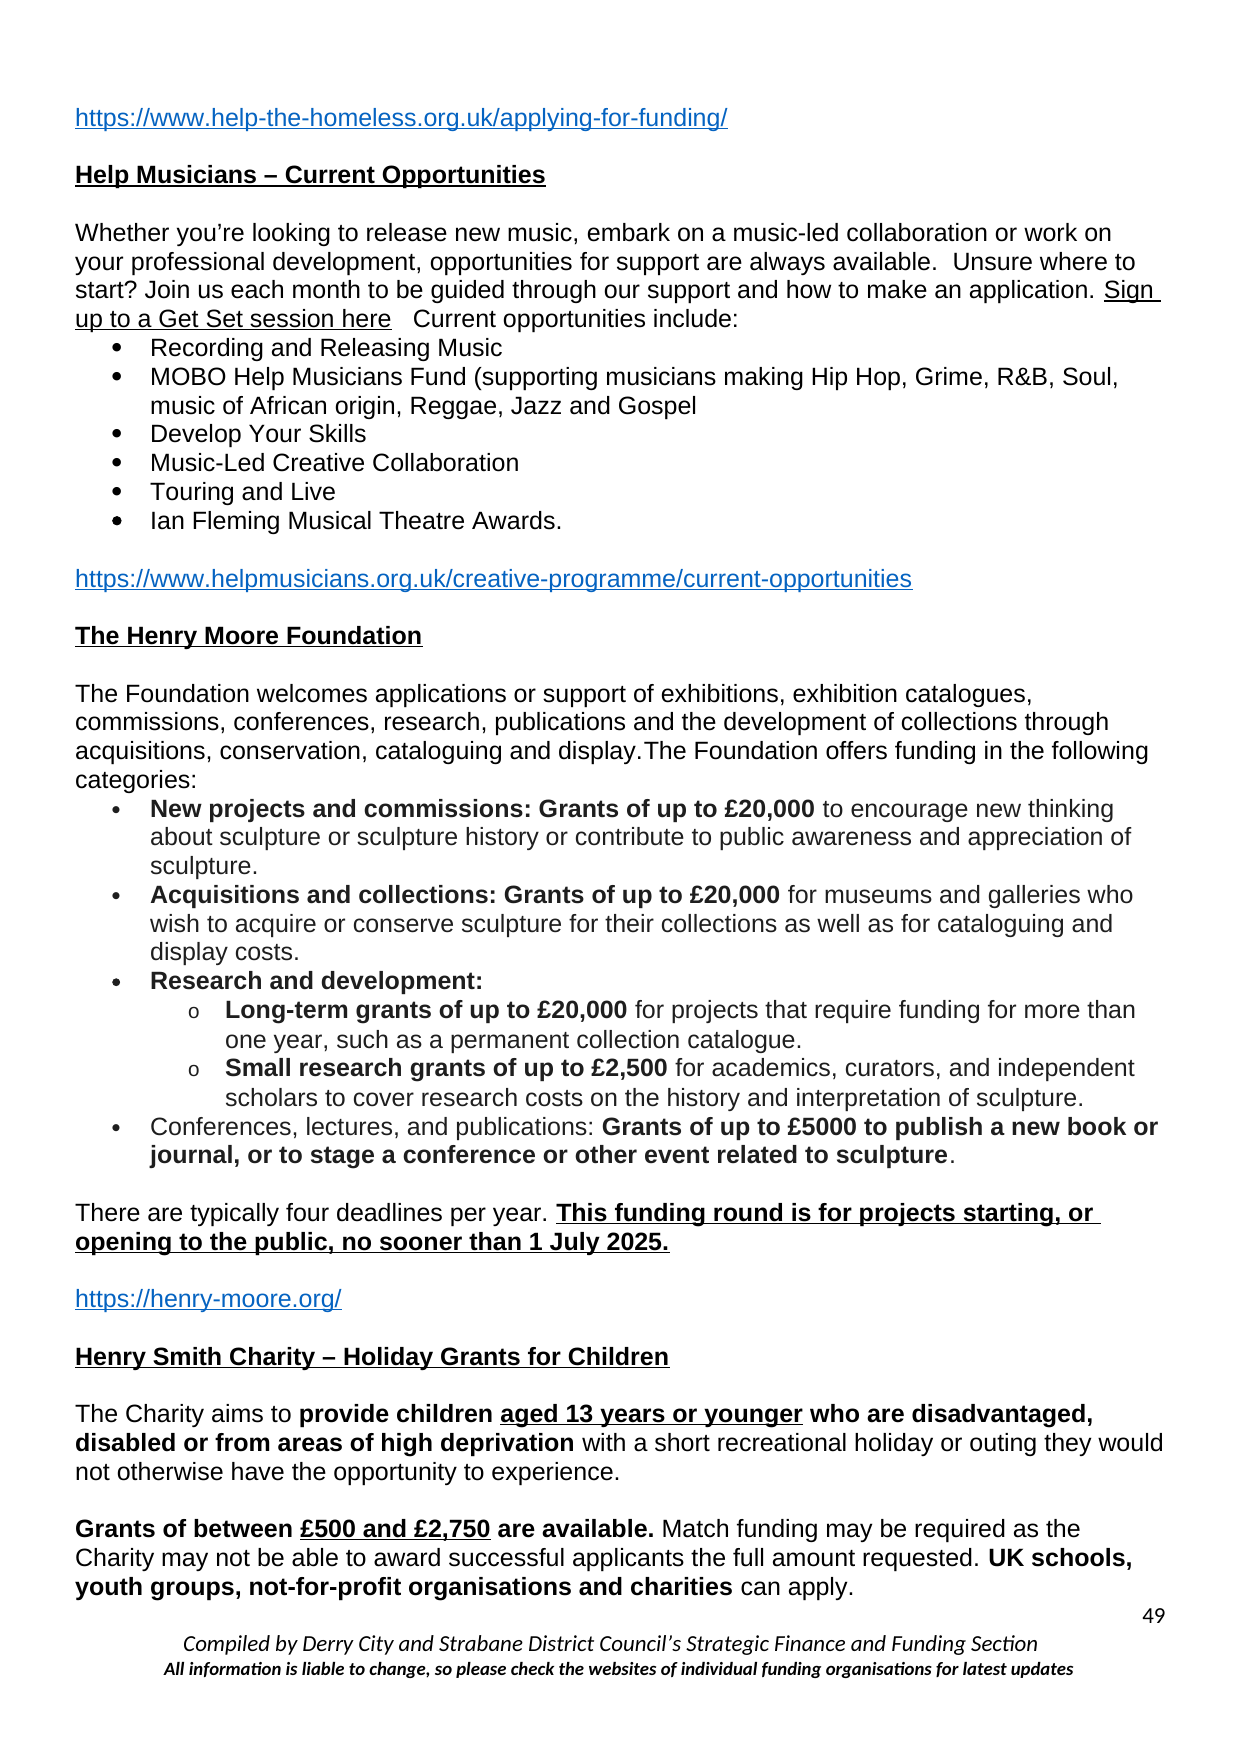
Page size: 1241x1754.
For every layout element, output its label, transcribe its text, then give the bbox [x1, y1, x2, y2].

text The Henry Moore Foundation [75, 621, 1165, 650]
list Ian Fleming Musical Theatre Awards. [112, 506, 1165, 535]
text The Charity aims to provide children aged 13 years or younger who are disadvantaged, disabled or from areas of high deprivation with a short recreational holiday or outing they would not otherwise have the opportunity to experience. [75, 1399, 1165, 1486]
list Music-Led Creative Collaboration [112, 448, 1165, 477]
text The Foundation welcomes applications or support of exhibitions, exhibition catalogues, commissions, conferences, research, publications and the development of collections through acquisitions, conservation, cataloguing and display.The Foundation offers funding in the following categories: [75, 679, 1165, 794]
list Research and development: [112, 966, 1165, 995]
text https://henry-moore.org/ [75, 1284, 1165, 1313]
text Grants of between £500 and £2,750 are available. Match funding may be required as the Charity may not be able to award successful applicants the full amount requested. UK schools, youth groups, not-for-profit organisations and charities can apply. [75, 1514, 1165, 1601]
text Whether you’re looking to release new music, embark on a music-led collaboration or work on your professional development, opportunities for support are always available. Unsure where to start? Join us each month to be guided through our support and how to make an application. Sign up to a Get Set session here Current opportunities include: [75, 218, 1165, 333]
list New projects and commissions: Grants of up to £20,000 to encourage new thinking about sculpture or sculpture history or contribute to public awareness and appreciation of sculpture. [112, 794, 1165, 880]
list MOBO Help Musicians Fund (supporting musicians making Hip Hop, Grime, R&B, Soul, music of African origin, Reggae, Jazz and Gospel [112, 362, 1165, 419]
list Long-term grants of up to £20,000 for projects that require funding for more than one year, such as a permanent collection catalogue. [187, 995, 1165, 1053]
text There are typically four deadlines per year. This funding round is for projects starting, or opening to the public, no sooner than 1 July 2025. [75, 1198, 1165, 1256]
text https://www.helpmusicians.org.uk/creative-programme/current-opportunities [75, 564, 1165, 592]
list Acquisitions and collections: Grants of up to £20,000 for museums and galleries who wish to acquire or conserve sculpture for their collections as well as for cataloguing and display costs. [112, 880, 1165, 966]
list Develop Your Skills [112, 419, 1165, 448]
text Henry Smith Charity – Holiday Grants for Children [75, 1342, 1165, 1371]
text https://www.help-the-homeless.org.uk/applying-for-funding/ [75, 103, 1165, 132]
list Touring and Live [112, 477, 1165, 506]
list Small research grants of up to £2,500 for academics, curators, and independent scholars to cover research costs on the history and interpretation of sculpture. [187, 1053, 1165, 1112]
list Recording and Releasing Music [112, 333, 1165, 362]
text Help Musicians – Current Opportunities [75, 161, 1165, 189]
list Conferences, lectures, and publications: Grants of up to £5000 to publish a new book or journal, or to stage a conference or other event related to sculpture. [112, 1112, 1165, 1169]
